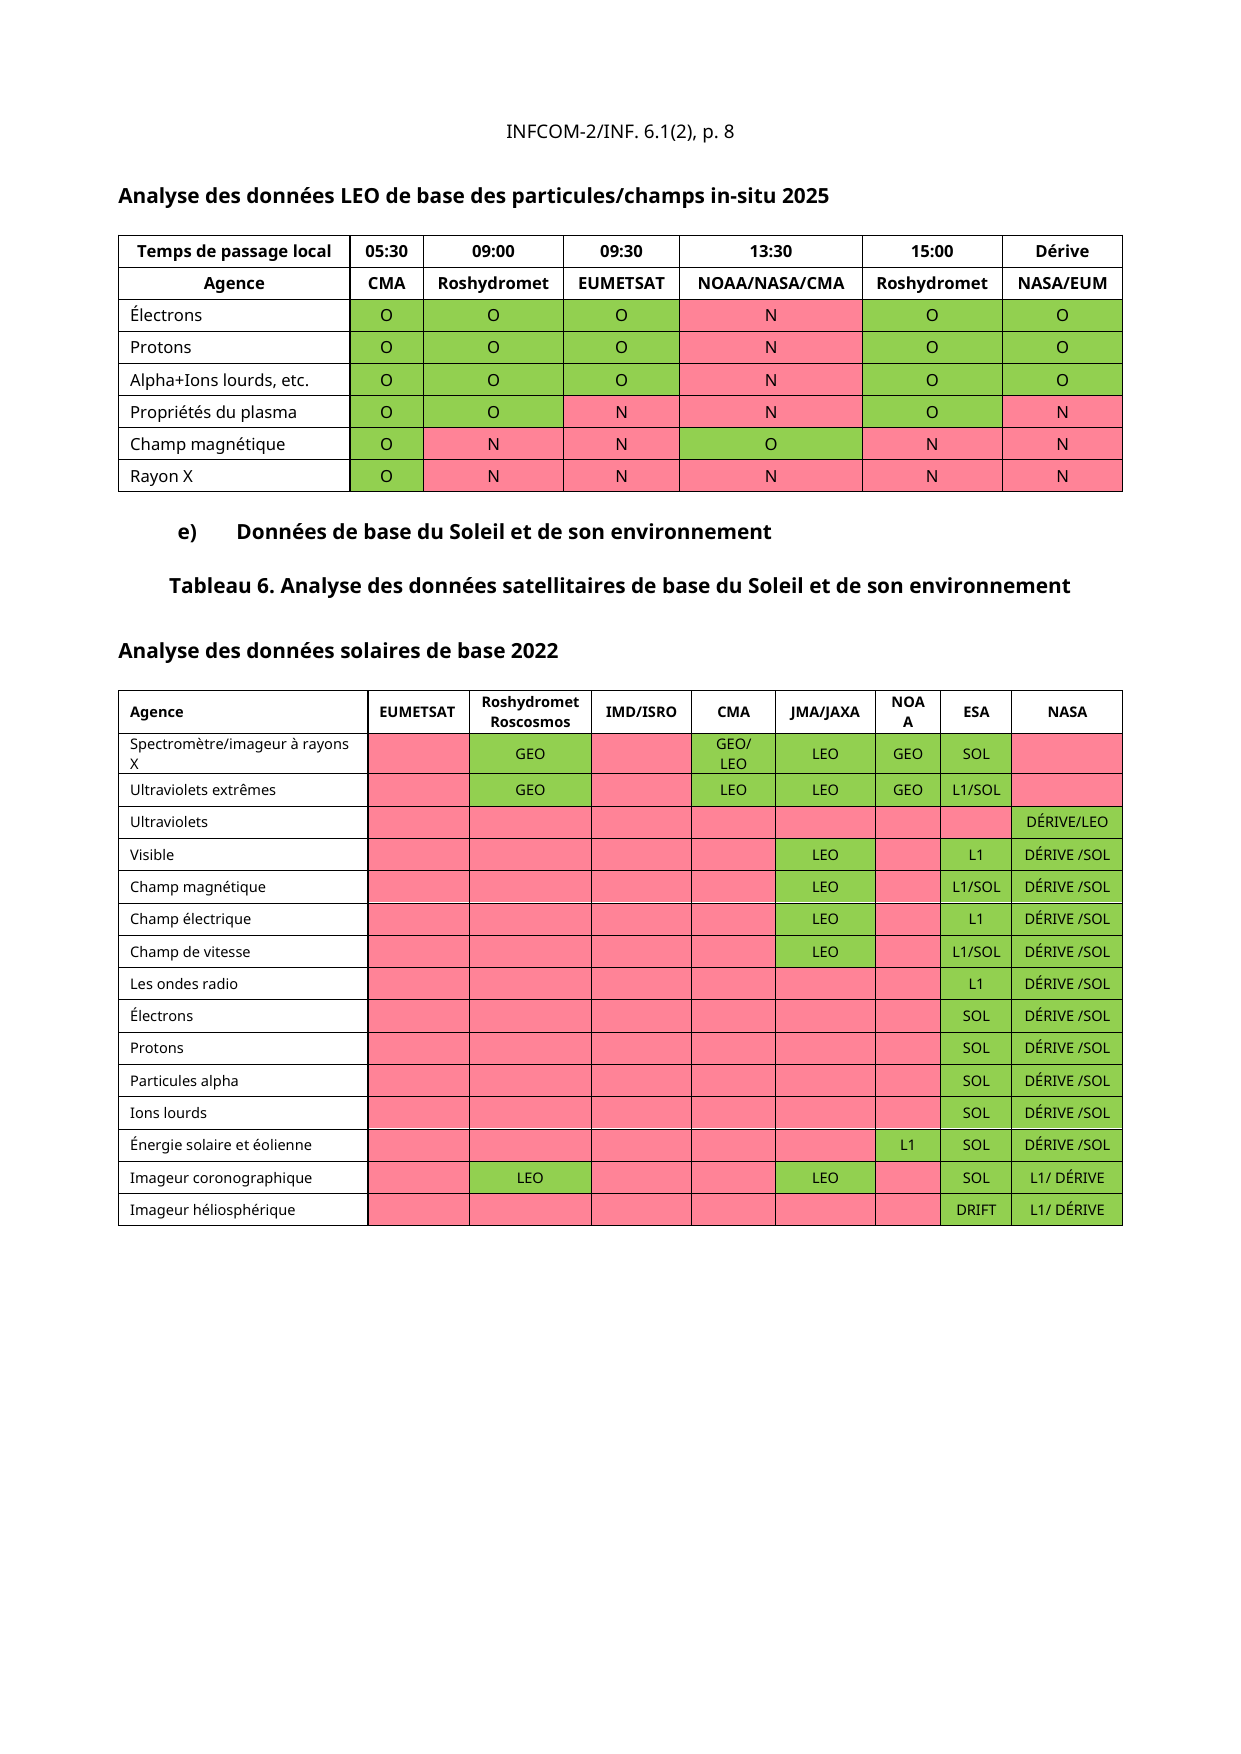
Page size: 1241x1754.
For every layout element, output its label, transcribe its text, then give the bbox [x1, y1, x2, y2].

table_cell [776, 1097, 875, 1128]
table_cell O [351, 300, 423, 331]
table_cell [369, 1097, 469, 1128]
table_cell [592, 1000, 691, 1032]
table_cell [876, 807, 940, 838]
table_cell [369, 1194, 469, 1225]
table_cell Rayon X [119, 460, 349, 491]
table_cell Particules alpha [119, 1065, 367, 1096]
table_cell O [1003, 332, 1122, 363]
table_cell [470, 839, 591, 870]
table_cell [692, 1162, 775, 1193]
table_cell [369, 936, 469, 967]
table_cell [369, 968, 469, 999]
table_header IMD/ISRO [592, 691, 691, 732]
table_cell [876, 968, 940, 999]
table_cell N [564, 396, 679, 427]
table_cell [470, 1097, 591, 1128]
table_cell O [564, 364, 679, 395]
table_cell O [424, 364, 563, 395]
table_cell DÉRIVE /SOL [1012, 1097, 1122, 1128]
table_cell DÉRIVE /SOL [1012, 1033, 1122, 1064]
table_header JMA/JAXA [776, 691, 875, 732]
table_cell O [1003, 300, 1122, 331]
table_header 15:00 [863, 236, 1002, 267]
table_cell LEO [776, 734, 875, 773]
table_cell L1/ DÉRIVE [1012, 1194, 1122, 1225]
table_cell [369, 734, 469, 773]
table_header 09:00 [424, 236, 563, 267]
table_cell [369, 1130, 469, 1161]
table_cell L1 [941, 839, 1011, 870]
table_cell LEO [776, 774, 875, 806]
table_cell DÉRIVE /SOL [1012, 968, 1122, 999]
table_cell [592, 1033, 691, 1064]
table_cell EUMETSAT [564, 268, 679, 299]
table_cell O [863, 300, 1002, 331]
table_cell N [680, 300, 862, 331]
table_cell [692, 1065, 775, 1096]
table_cell CMA [351, 268, 423, 299]
table_cell [592, 968, 691, 999]
table_cell SOL [941, 1097, 1011, 1128]
table_cell [876, 871, 940, 902]
table_cell Champ magnétique [119, 871, 367, 902]
table_cell DÉRIVE /SOL [1012, 936, 1122, 967]
table_cell [369, 871, 469, 902]
table_cell [776, 1130, 875, 1161]
table_cell [592, 1097, 691, 1128]
table_cell [470, 1130, 591, 1161]
table_cell [470, 1000, 591, 1032]
table_cell O [424, 300, 563, 331]
table_cell [369, 1033, 469, 1064]
table_cell NOAA/NASA/CMA [680, 268, 862, 299]
table_cell [876, 839, 940, 870]
table_cell Alpha+Ions lourds, etc. [119, 364, 349, 395]
table_cell [692, 871, 775, 902]
table_cell GEO [876, 774, 940, 806]
table_cell GEO/LEO [692, 734, 775, 773]
table_header 13:30 [680, 236, 862, 267]
table_cell Propriétés du plasma [119, 396, 349, 427]
table_cell [592, 774, 691, 806]
table_cell Agence [119, 268, 349, 299]
table_cell [876, 1000, 940, 1032]
table_cell Énergie solaire et éolienne [119, 1130, 367, 1161]
table_cell SOL [941, 1033, 1011, 1064]
table_cell Roshydromet [424, 268, 563, 299]
table_cell [470, 936, 591, 967]
table_cell LEO [776, 904, 875, 935]
table_cell Champ de vitesse [119, 936, 367, 967]
table_cell L1/SOL [941, 774, 1011, 806]
table_cell [692, 936, 775, 967]
table_cell O [424, 332, 563, 363]
table_cell Imageur héliosphérique [119, 1194, 367, 1225]
table_cell O [351, 396, 423, 427]
table_cell LEO [692, 774, 775, 806]
table_cell Imageur coronographique [119, 1162, 367, 1193]
table_cell N [863, 428, 1002, 459]
table_cell N [424, 428, 563, 459]
text Analyse des données LEO de base des particules/champs in-situ 2025 [118, 181, 1122, 209]
table_cell [592, 1130, 691, 1161]
table_cell N [1003, 460, 1122, 491]
table_cell GEO [876, 734, 940, 773]
table_cell [876, 936, 940, 967]
table_cell [692, 904, 775, 935]
table_cell [369, 1000, 469, 1032]
table_header EUMETSAT [369, 691, 469, 732]
table_cell GEO [470, 774, 591, 806]
table_cell L1 [876, 1130, 940, 1161]
table_cell [592, 1162, 691, 1193]
table_cell [369, 839, 469, 870]
table_cell O [863, 396, 1002, 427]
table_cell [776, 1033, 875, 1064]
table_cell [776, 968, 875, 999]
table_cell SOL [941, 1000, 1011, 1032]
table_cell [876, 1194, 940, 1225]
table_cell Protons [119, 332, 349, 363]
table_cell [1012, 774, 1122, 806]
table_cell O [424, 396, 563, 427]
table_cell N [564, 460, 679, 491]
table_cell SOL [941, 1065, 1011, 1096]
table_cell N [680, 364, 862, 395]
table_cell N [680, 332, 862, 363]
table_cell [776, 1000, 875, 1032]
text Analyse des données solaires de base 2022 [118, 637, 1122, 665]
table_cell [876, 904, 940, 935]
table_cell L1/SOL [941, 936, 1011, 967]
table_header Roshydromet Roscosmos [470, 691, 591, 732]
table_cell LEO [776, 871, 875, 902]
table_cell DÉRIVE /SOL [1012, 1000, 1122, 1032]
table_cell O [680, 428, 862, 459]
table_cell Roshydromet [863, 268, 1002, 299]
table_cell [876, 1162, 940, 1193]
table_cell N [424, 460, 563, 491]
table_cell O [1003, 364, 1122, 395]
table_cell [776, 1194, 875, 1225]
table_cell [592, 871, 691, 902]
table_cell O [564, 332, 679, 363]
table_header Dérive [1003, 236, 1122, 267]
table_cell O [351, 332, 423, 363]
table_cell Ultraviolets extrêmes [119, 774, 367, 806]
table_cell [941, 807, 1011, 838]
table_cell N [1003, 428, 1122, 459]
table_cell DÉRIVE /SOL [1012, 904, 1122, 935]
table_cell [692, 1033, 775, 1064]
table_cell [692, 1130, 775, 1161]
table_cell [470, 807, 591, 838]
table_cell [470, 1033, 591, 1064]
table_cell SOL [941, 1130, 1011, 1161]
table_cell DRIFT [941, 1194, 1011, 1225]
table_cell L1 [941, 968, 1011, 999]
table_header NASA [1012, 691, 1122, 732]
table_cell N [680, 460, 862, 491]
table_cell Les ondes radio [119, 968, 367, 999]
table_cell [592, 807, 691, 838]
table_cell O [863, 364, 1002, 395]
table_cell [592, 839, 691, 870]
table_cell Spectromètre/imageur à rayons X [119, 734, 367, 773]
table_cell Champ magnétique [119, 428, 349, 459]
table_cell O [351, 460, 423, 491]
table_header Temps de passage local [119, 236, 349, 267]
table_cell Ultraviolets [119, 807, 367, 838]
table_cell [876, 1097, 940, 1128]
table_cell [470, 1065, 591, 1096]
table_header CMA [692, 691, 775, 732]
table_header 05:30 [351, 236, 423, 267]
table_cell [592, 1194, 691, 1225]
table_cell N [1003, 396, 1122, 427]
table_cell SOL [941, 1162, 1011, 1193]
table_header NOAA [876, 691, 940, 732]
table_cell [692, 839, 775, 870]
table_cell LEO [470, 1162, 591, 1193]
table_cell L1/SOL [941, 871, 1011, 902]
table_cell [369, 1065, 469, 1096]
table_cell [876, 1033, 940, 1064]
table_cell Protons [119, 1033, 367, 1064]
table_cell [592, 936, 691, 967]
table_cell O [564, 300, 679, 331]
table_cell LEO [776, 936, 875, 967]
table_cell O [351, 364, 423, 395]
table_cell [592, 904, 691, 935]
table_cell Électrons [119, 300, 349, 331]
table_cell [592, 734, 691, 773]
table_cell L1 [941, 904, 1011, 935]
table_cell LEO [776, 839, 875, 870]
table_header ESA [941, 691, 1011, 732]
table_cell L1/ DÉRIVE [1012, 1162, 1122, 1193]
table_cell Électrons [119, 1000, 367, 1032]
table_cell [692, 1194, 775, 1225]
table_cell DÉRIVE /SOL [1012, 839, 1122, 870]
table_cell NASA/EUM [1003, 268, 1122, 299]
table_cell DÉRIVE /SOL [1012, 1065, 1122, 1096]
subtitle Données de base du Soleil et de son environnement [177, 517, 1122, 546]
table_cell [592, 1065, 691, 1096]
table_cell O [863, 332, 1002, 363]
table_cell O [351, 428, 423, 459]
table_cell LEO [776, 1162, 875, 1193]
table_cell Visible [119, 839, 367, 870]
table_cell [369, 1162, 469, 1193]
table_cell [776, 807, 875, 838]
table_cell [876, 1065, 940, 1096]
table_cell [692, 807, 775, 838]
table_cell N [863, 460, 1002, 491]
table_cell DÉRIVE /SOL [1012, 871, 1122, 902]
table_cell [470, 968, 591, 999]
table_cell [470, 1194, 591, 1225]
text Tableau 6. Analyse des données satellitaires de base du Soleil et de son environnement [118, 571, 1122, 599]
table_cell N [680, 396, 862, 427]
table_cell DÉRIVE/LEO [1012, 807, 1122, 838]
table_cell [692, 1000, 775, 1032]
table_cell [470, 871, 591, 902]
table_cell [470, 904, 591, 935]
table_cell SOL [941, 734, 1011, 773]
table_cell [369, 807, 469, 838]
table_cell [369, 904, 469, 935]
table_cell Champ électrique [119, 904, 367, 935]
table_cell DÉRIVE /SOL [1012, 1130, 1122, 1161]
table_cell [692, 1097, 775, 1128]
table_cell [776, 1065, 875, 1096]
table_cell [369, 774, 469, 806]
table_cell N [564, 428, 679, 459]
table_cell GEO [470, 734, 591, 773]
table_cell [1012, 734, 1122, 773]
table_cell Ions lourds [119, 1097, 367, 1128]
table_cell [692, 968, 775, 999]
table_header Agence [119, 691, 367, 732]
table_header 09:30 [564, 236, 679, 267]
